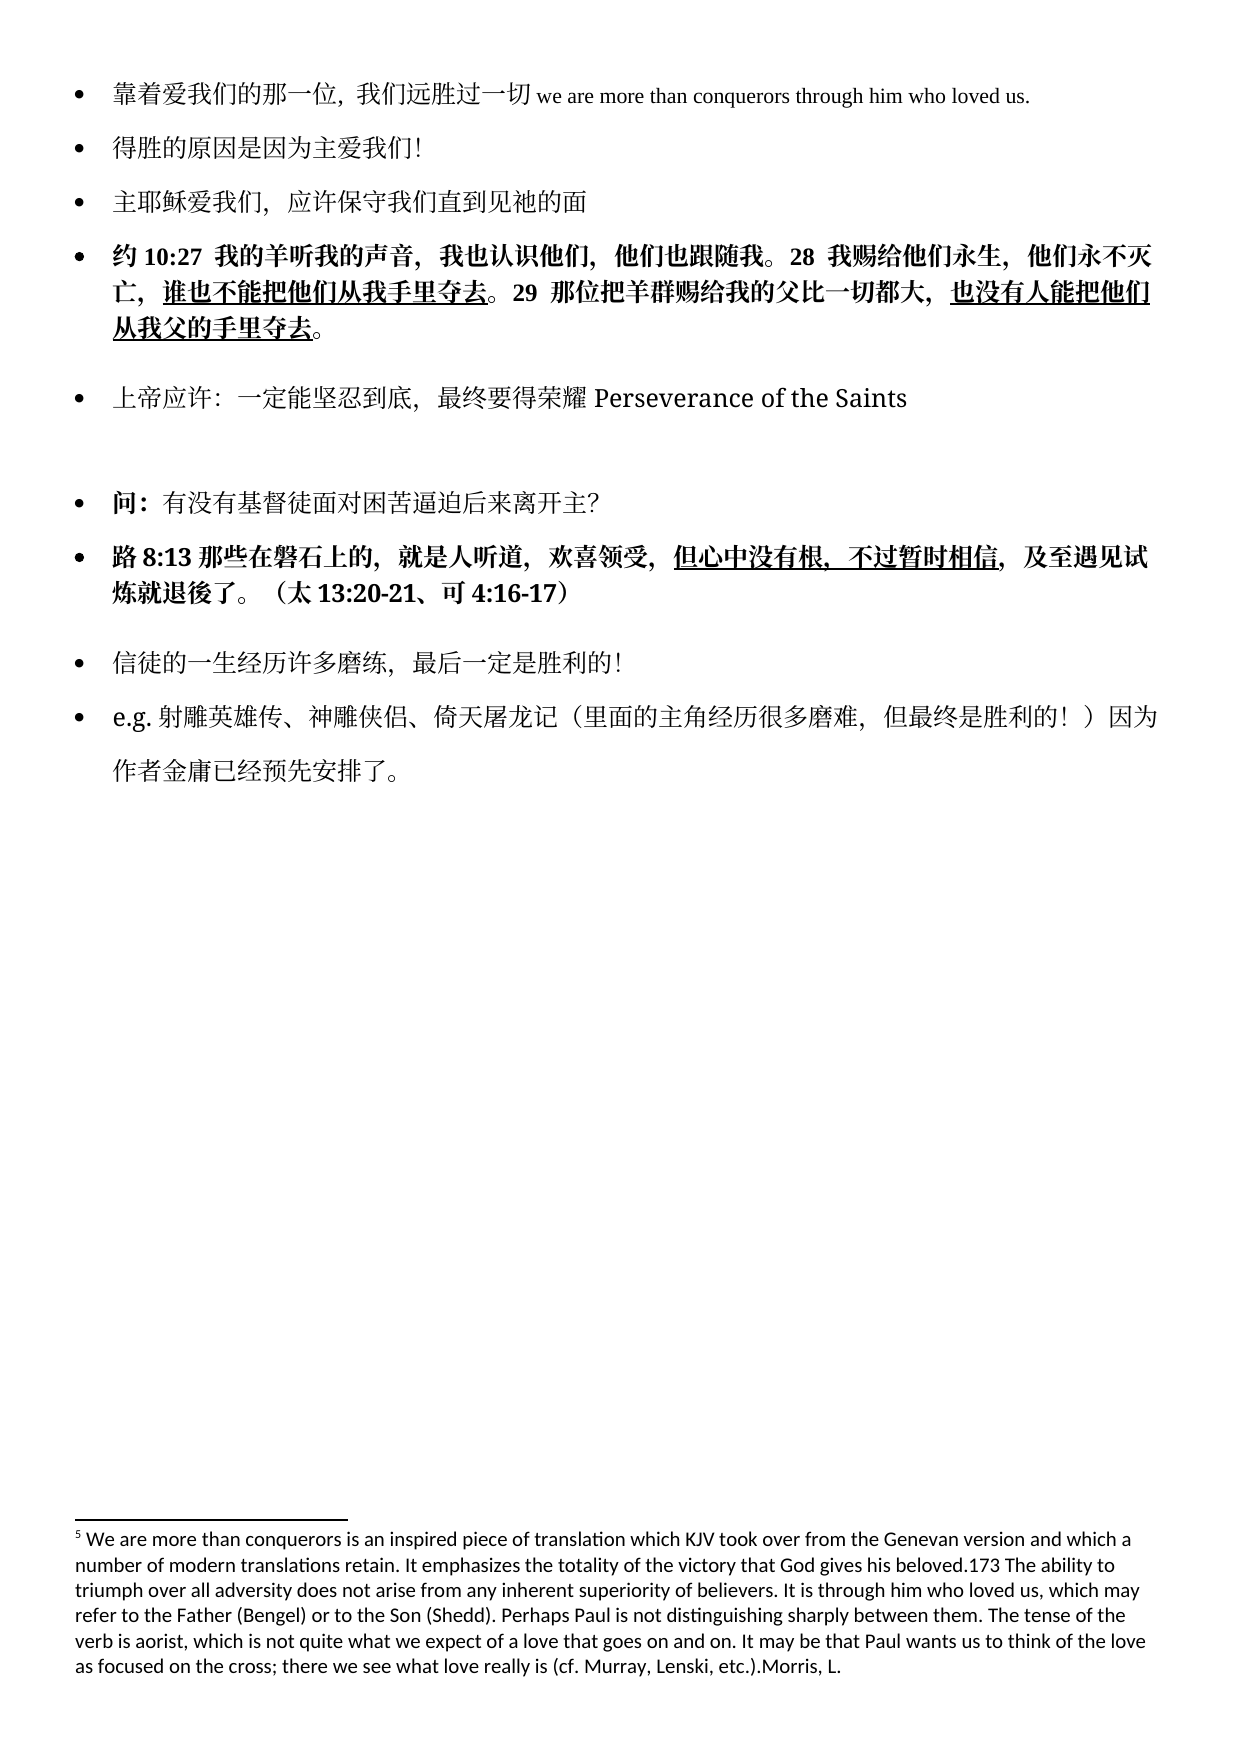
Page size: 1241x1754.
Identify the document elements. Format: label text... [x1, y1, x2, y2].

list 路8:13 那些在磐石上的，就是人听道，欢喜领受，但心中没有根，不过暂时相信，及至遇见试炼就退後了。（太13:20-21、可4:16-17） [75, 537, 1165, 609]
list e.g. 射雕英雄传、神雕侠侣、倚天屠龙记（里面的主角经历很多磨难，但最终是胜利的！）因为作者金庸已经预先安排了。 [75, 697, 1165, 787]
list 得胜的原因是因为主爱我们！ [75, 129, 1165, 165]
list 靠着爱我们的那一位, 我们远胜过一切we are more than conquerors through him who loved us. [75, 75, 1165, 111]
list 信徒的一生经历许多磨练，最后一定是胜利的！ [75, 643, 1165, 679]
list 主耶稣爱我们，应许保守我们直到见祂的面 [75, 183, 1165, 219]
list 上帝应许：一定能坚忍到底，最终要得荣耀 Perseverance of the Saints [75, 378, 1165, 414]
list 约 10:27 我的羊听我的声音，我也认识他们，他们也跟随我。28 我赐给他们永生，他们永不灭亡，谁也不能把他们从我手里夺去。29 那位把羊群赐给我的父比一切都大，也没有人能把他们从我父的手里夺去。 [75, 237, 1165, 344]
list 问：有没有基督徒面对困苦逼迫后来离开主？ [75, 483, 1165, 519]
